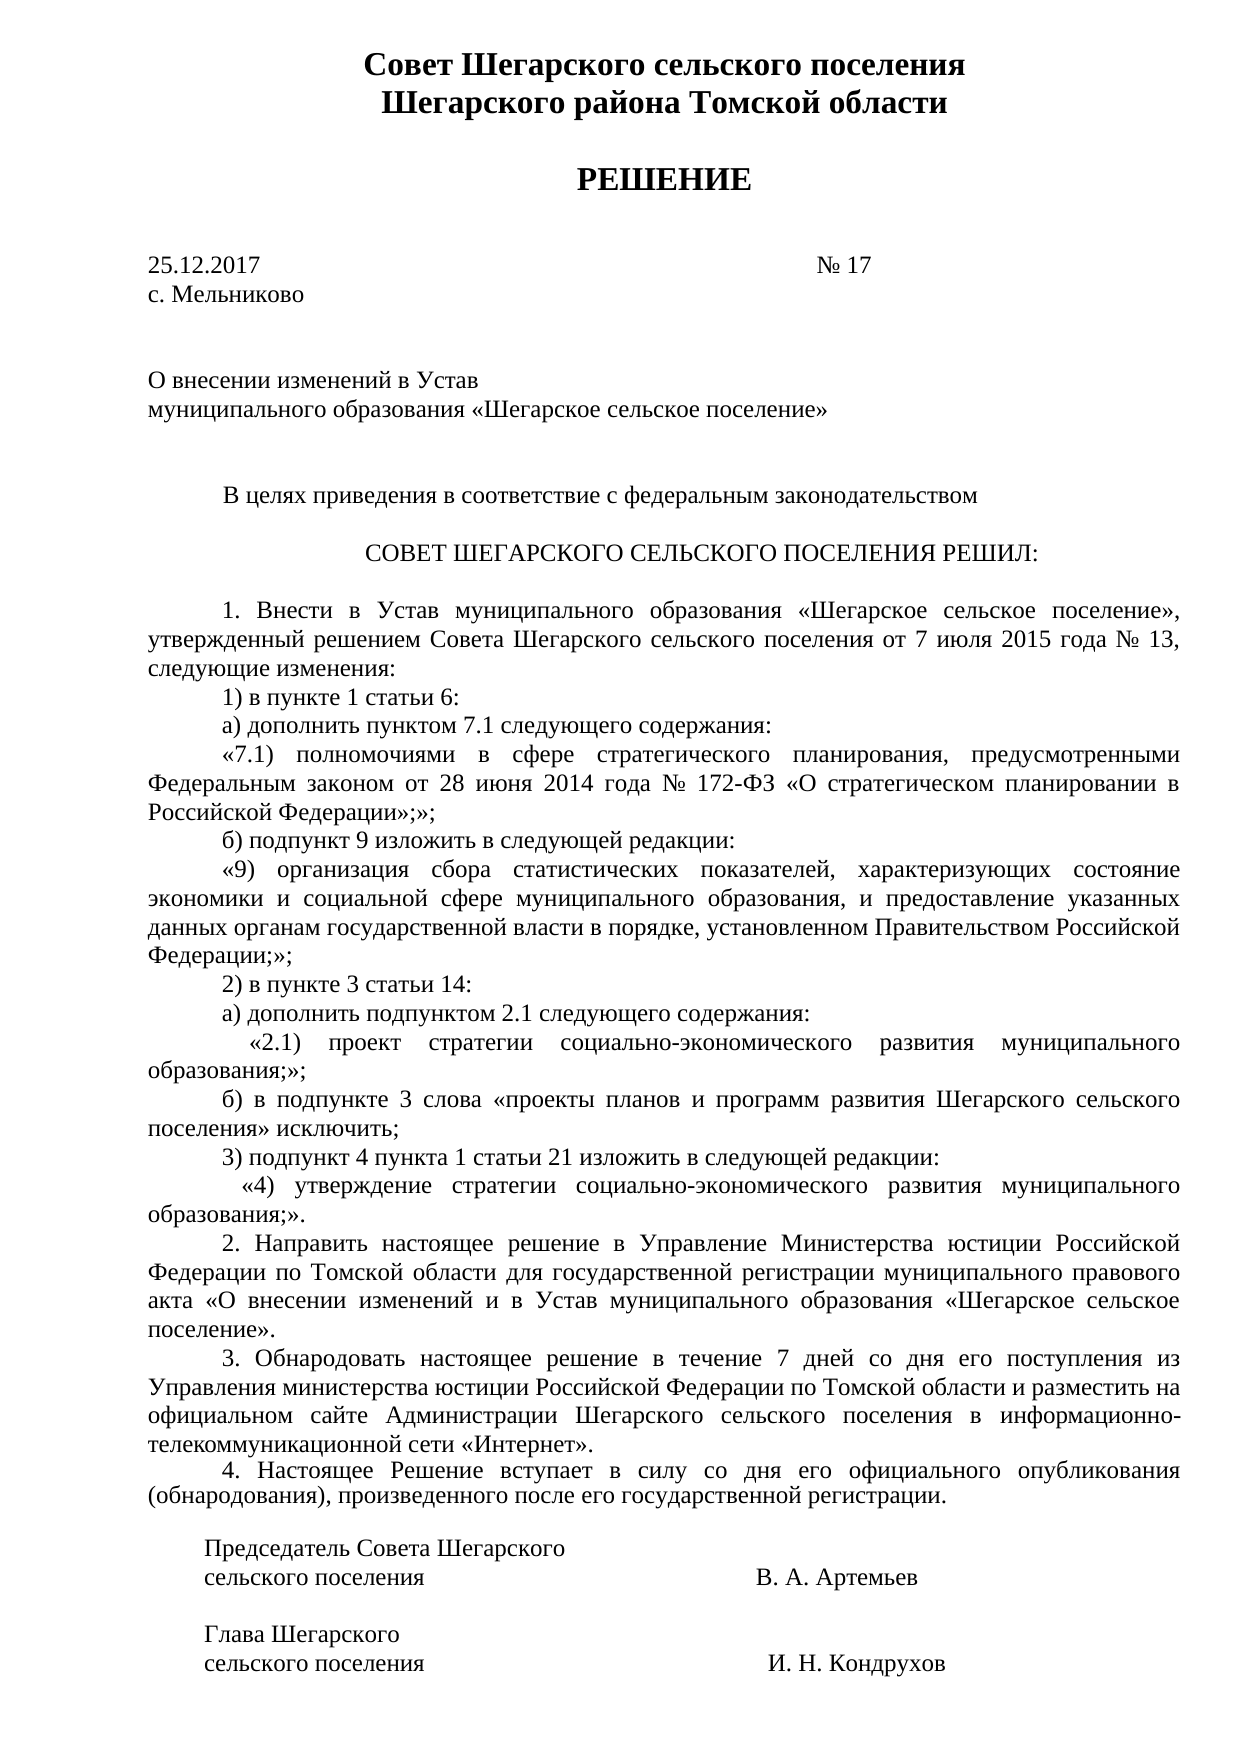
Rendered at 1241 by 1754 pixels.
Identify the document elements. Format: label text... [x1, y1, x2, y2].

text Председатель Совета Шегарского [148, 1533, 1181, 1562]
text 4. Настоящее Решение вступает в силу со дня его официального опубликования (обнародования), произведенного после его государственной регистрации. [148, 1458, 1181, 1508]
text б) в подпункте 3 слова «проекты планов и программ развития Шегарского сельского поселения» исключить; [148, 1084, 1181, 1142]
text Шегарского района Томской области [148, 83, 1181, 121]
text «2.1) проект стратегии социально-экономического развития муниципального образования;»; [148, 1027, 1181, 1084]
text 3) подпункт 4 пункта 1 статьи 21 изложить в следующей редакции: [148, 1142, 1181, 1171]
text «9) организация сбора статистических показателей, характеризующих состояние экономики и социальной сфере муниципального образования, и предоставление указанных данных органам государственной власти в порядке, установленном Правительством Российской Федерации;»; [148, 854, 1181, 969]
text «7.1) полномочиями в сфере стратегического планирования, предусмотренными Федеральным законом от 28 июня 2014 года № 172-ФЗ «О стратегическом планировании в Российской Федерации»;»; [148, 739, 1181, 826]
text 25.12.2017 № 17 [148, 251, 1181, 279]
text 2) в пункте 3 статьи 14: [148, 969, 1181, 998]
text 2. Направить настоящее решение в Управление Министерства юстиции Российской Федерации по Томской области для государственной регистрации муниципального правового акта «О внесении изменений и в Устав муниципального образования «Шегарское сельское поселение». [148, 1228, 1181, 1343]
text В целях приведения в соответствие с федеральным законодательством [148, 481, 1181, 509]
text Глава Шегарского [148, 1619, 1181, 1648]
text СОВЕТ ШЕГАРСКОГО СЕЛЬСКОГО ПОСЕЛЕНИЯ РЕШИЛ: [148, 538, 1181, 567]
text 1. Внести в Устав муниципального образования «Шегарское сельское поселение», утвержденный решением Совета Шегарского сельского поселения от 7 июля 2015 года № 13, следующие изменения: [148, 596, 1181, 682]
text сельского поселения И. Н. Кондрухов [148, 1648, 1181, 1677]
text «4) утверждение стратегии социально-экономического развития муниципального образования;». [148, 1171, 1181, 1228]
text сельского поселения В. А. Артемьев [148, 1562, 1181, 1591]
text О внесении изменений в Устав [148, 366, 1181, 394]
text муниципального образования «Шегарское сельское поселение» [148, 394, 1181, 423]
text б) подпункт 9 изложить в следующей редакции: [148, 826, 1181, 854]
text а) дополнить подпунктом 2.1 следующего содержания: [148, 998, 1181, 1027]
text РЕШЕНИЕ [148, 159, 1181, 198]
text 1) в пункте 1 статьи 6: [148, 682, 1181, 711]
text 3. Обнародовать настоящее решение в течение 7 дней со дня его поступления из Управления министерства юстиции Российской Федерации по Томской области и разместить на официальном сайте Администрации Шегарского сельского поселения в информационно-телекоммуникационной сети «Интернет». [148, 1343, 1181, 1458]
text а) дополнить пунктом 7.1 следующего содержания: [148, 711, 1181, 739]
text с. Мельниково [148, 279, 1181, 308]
text Совет Шегарского сельского поселения [148, 44, 1181, 83]
